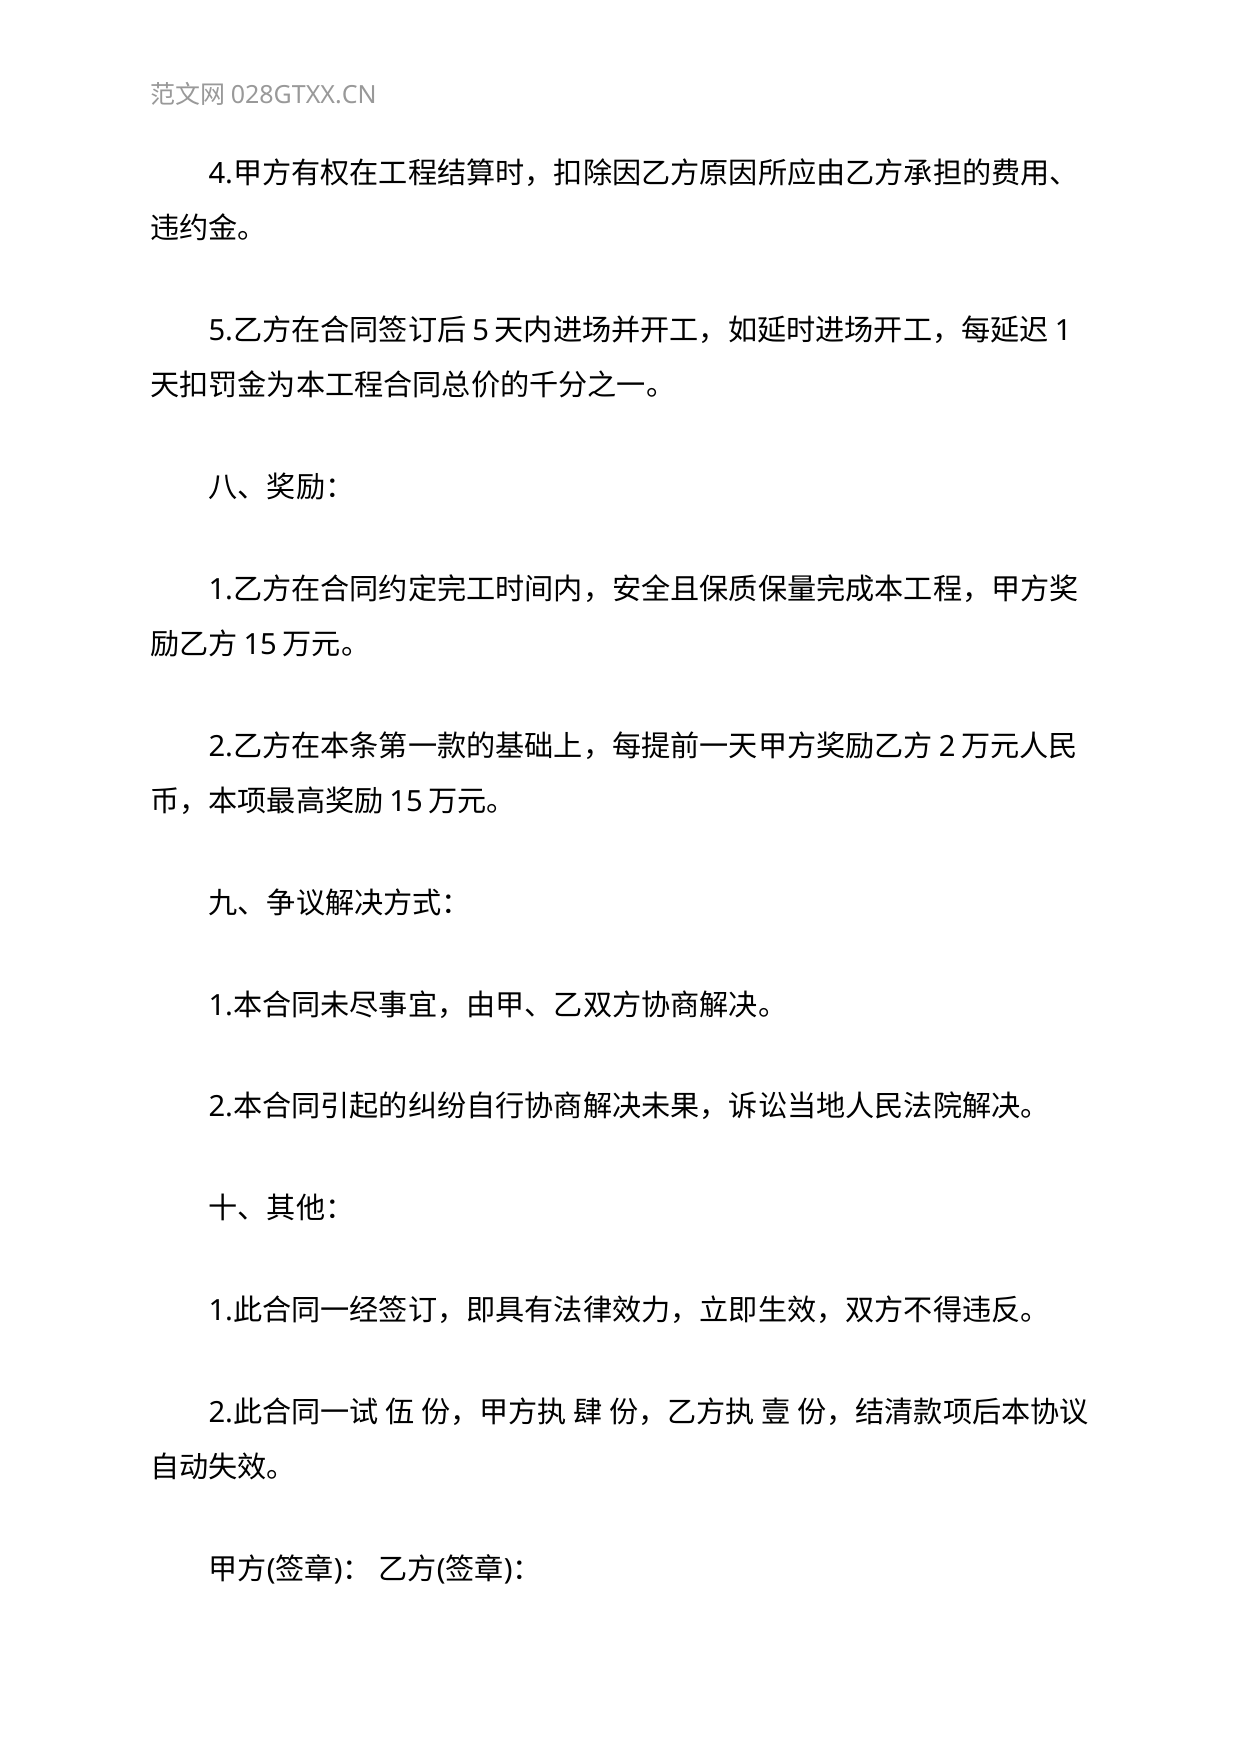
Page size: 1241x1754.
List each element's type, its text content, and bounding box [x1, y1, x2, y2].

text 八、奖励： [150, 463, 1090, 506]
text 九、争议解决方式： [150, 879, 1090, 922]
text 1.本合同未尽事宜，由甲、乙双方协商解决。 [150, 981, 1090, 1023]
text 5.乙方在合同签订后5天内进场并开工，如延时进场开工，每延迟1天扣罚金为本工程合同总价的千分之一。 [150, 307, 1090, 404]
text 4.甲方有权在工程结算时，扣除因乙方原因所应由乙方承担的费用、违约金。 [150, 150, 1090, 247]
text 2.本合同引起的纠纷自行协商解决未果，诉讼当地人民法院解决。 [150, 1083, 1090, 1125]
text 2.此合同一试 伍 份，甲方执 肆 份，乙方执 壹 份，结清款项后本协议自动失效。 [150, 1389, 1090, 1486]
text 1.此合同一经签订，即具有法律效力，立即生效，双方不得违反。 [150, 1287, 1090, 1329]
text 甲方(签章)： 乙方(签章)： [150, 1546, 1090, 1588]
text 1.乙方在合同约定完工时间内，安全且保质保量完成本工程，甲方奖励乙方15万元。 [150, 565, 1090, 663]
text 2.乙方在本条第一款的基础上，每提前一天甲方奖励乙方2万元人民币，本项最高奖励15万元。 [150, 722, 1090, 820]
text 十、其他： [150, 1185, 1090, 1227]
